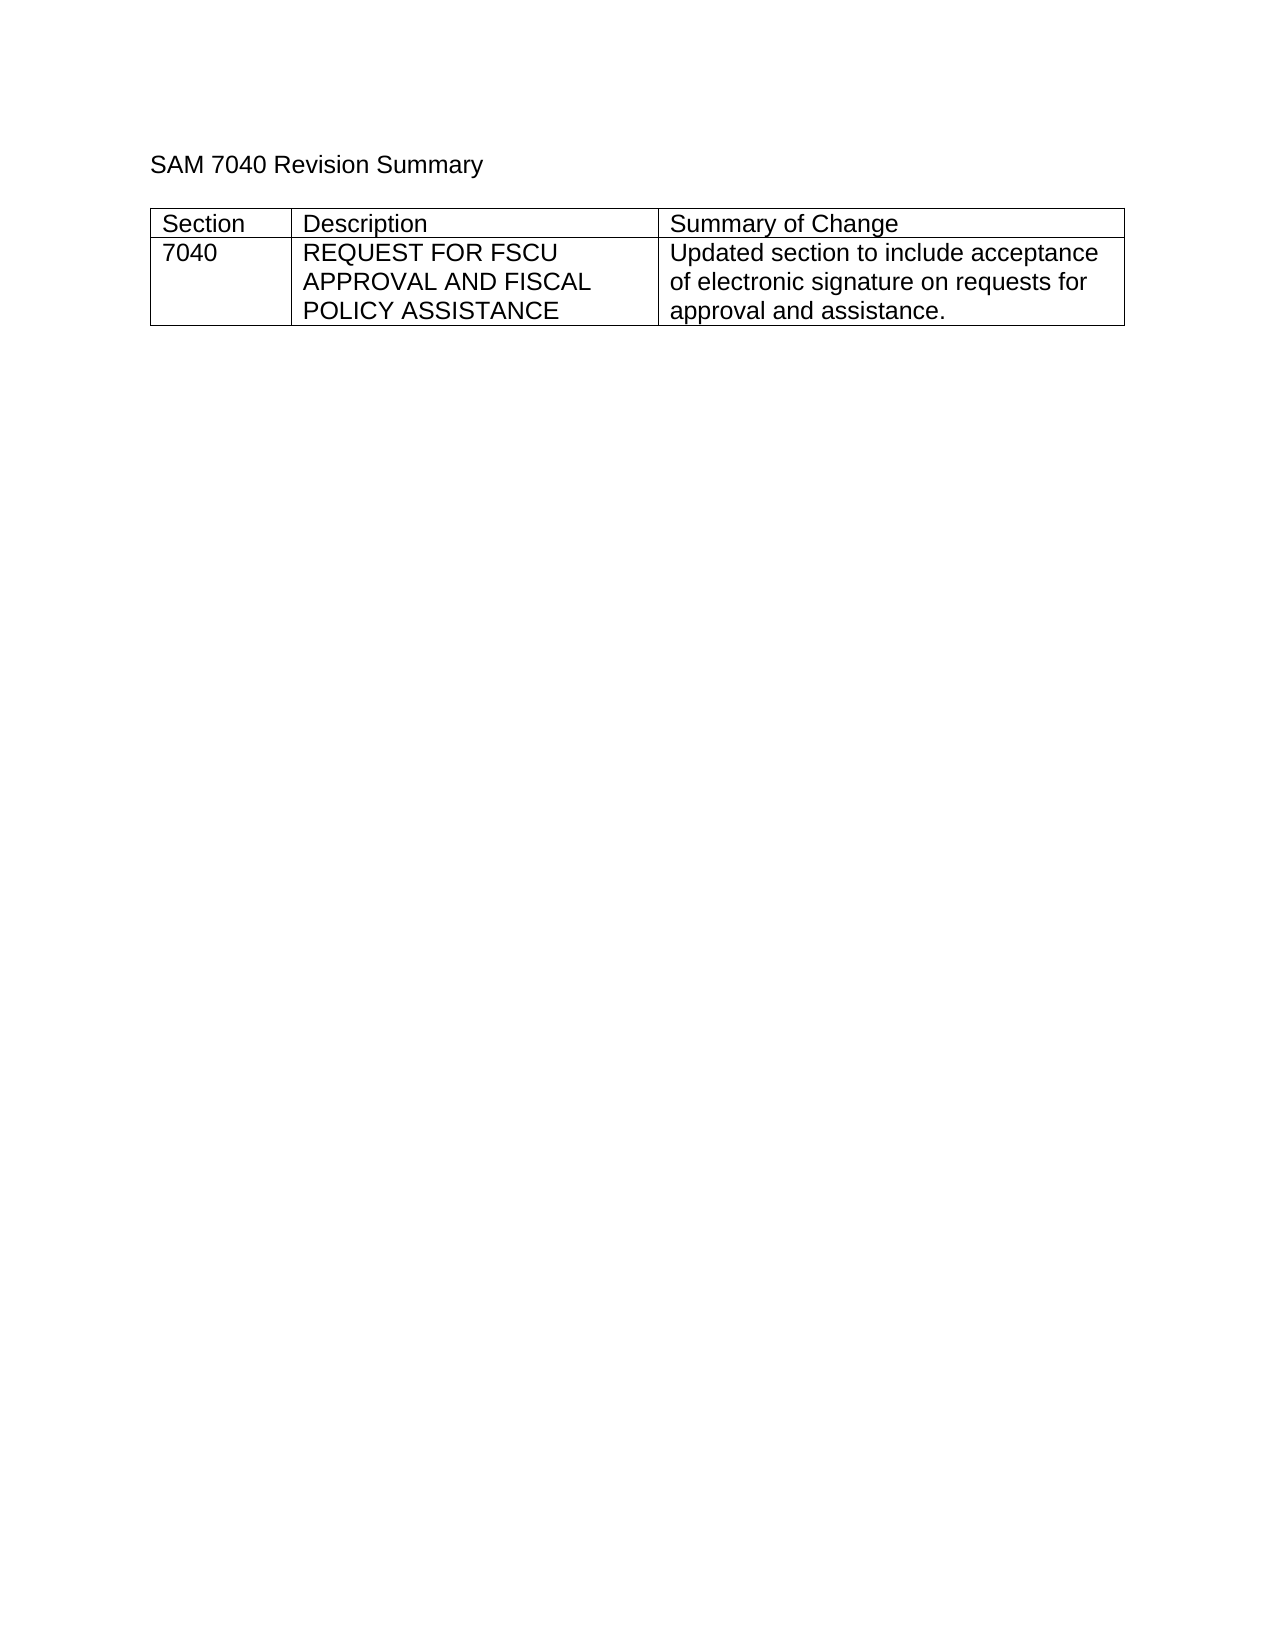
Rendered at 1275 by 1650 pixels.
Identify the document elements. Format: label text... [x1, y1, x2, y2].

table_header Summary of Change [659, 209, 1124, 237]
text SAM 7040 Revision Summary [150, 150, 1125, 179]
table_cell REQUEST FOR FSCU APPROVAL AND FISCAL POLICY ASSISTANCE [292, 238, 658, 324]
table_header Section [151, 209, 291, 237]
table_cell 7040 [151, 238, 291, 324]
table_cell Updated section to include acceptance of electronic signature on requests for approval and assistance. [659, 238, 1124, 324]
table_header Description [292, 209, 658, 237]
